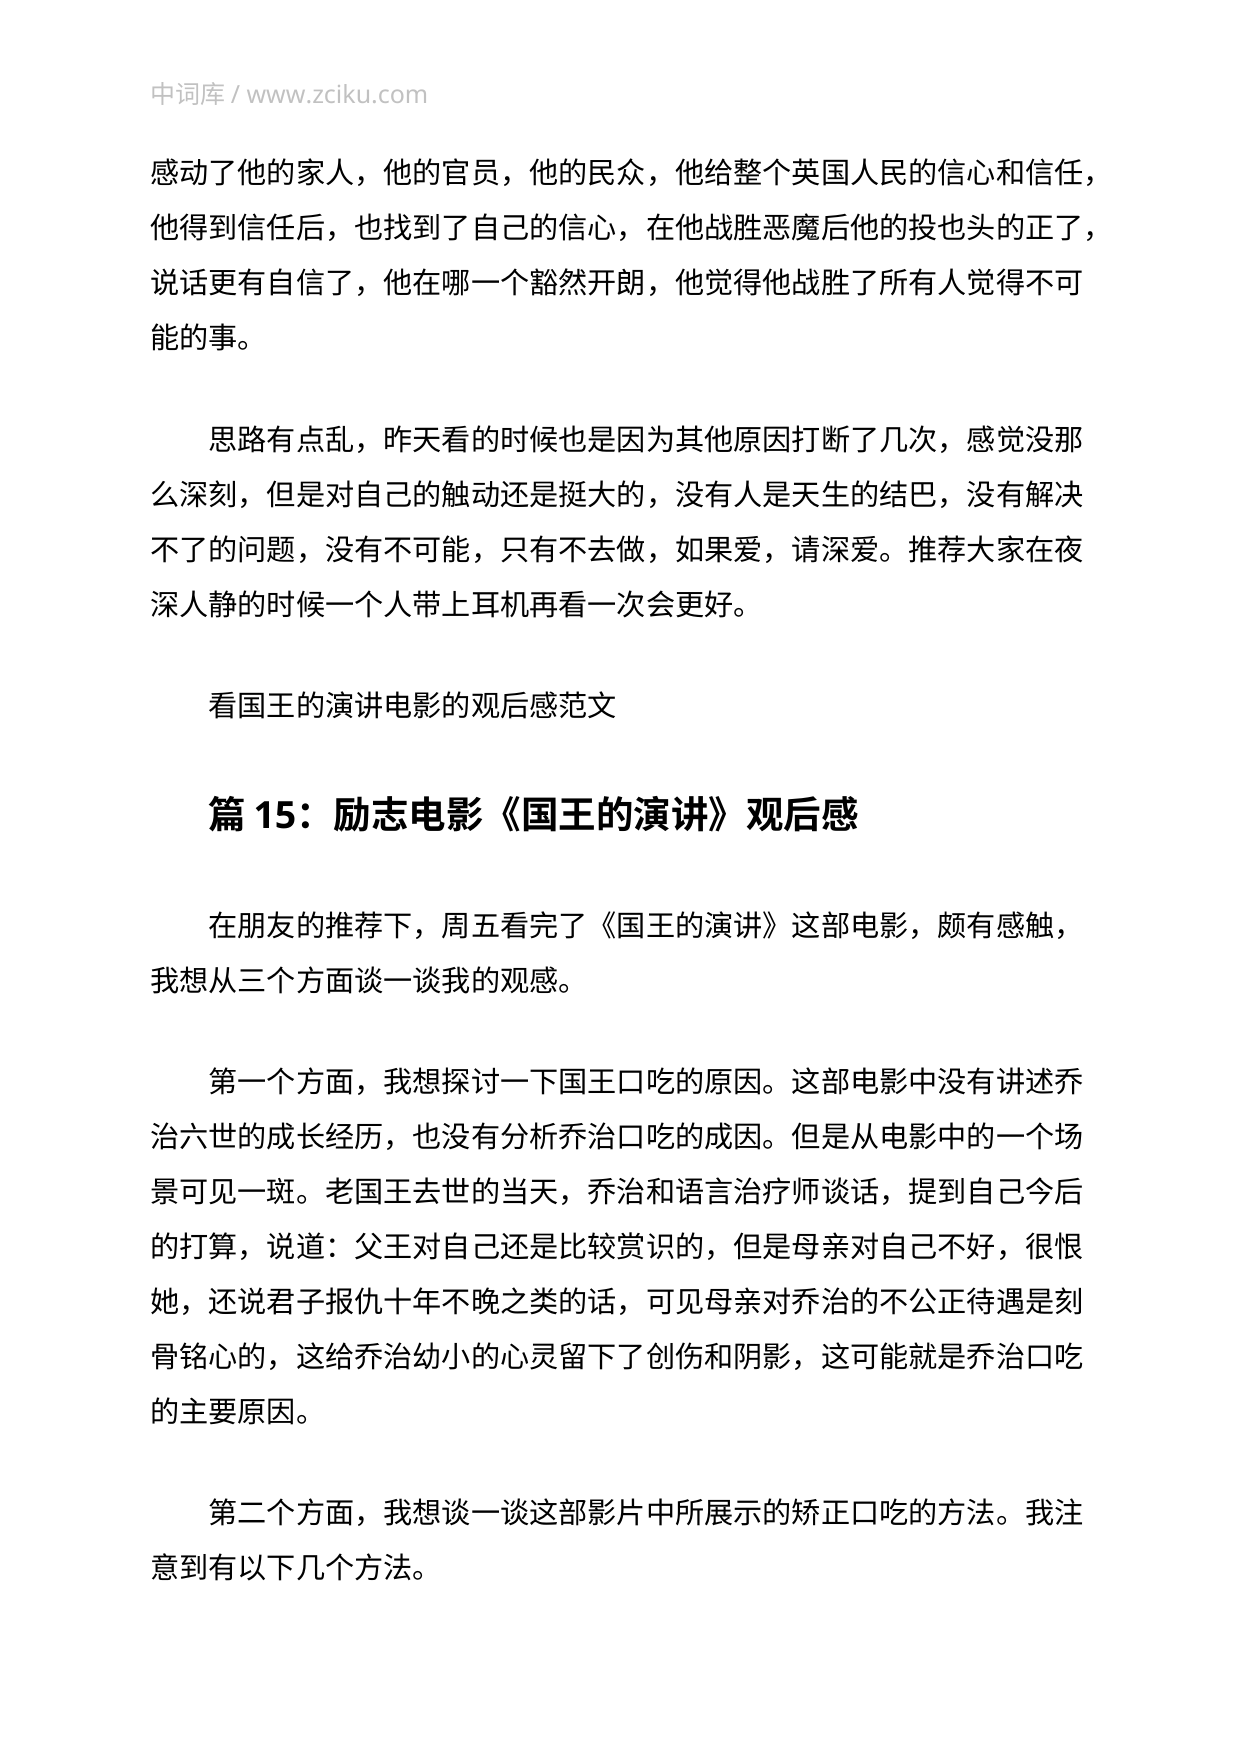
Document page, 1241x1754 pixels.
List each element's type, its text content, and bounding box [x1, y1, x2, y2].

text 在朋友的推荐下，周五看完了《国王的演讲》这部电影，颇有感触，我想从三个方面谈一谈我的观感。 [150, 902, 1090, 999]
text 第二个方面，我想谈一谈这部影片中所展示的矫正口吃的方法。我注意到有以下几个方法。 [150, 1490, 1090, 1587]
text 第一个方面，我想探讨一下国王口吃的原因。这部电影中没有讲述乔治六世的成长经历，也没有分析乔治口吃的成因。但是从电影中的一个场景可见一斑。老国王去世的当天，乔治和语言治疗师谈话，提到自己今后的打算，说道：父王对自己还是比较赏识的，但是母亲对自己不好，很恨她，还说君子报仇十年不晚之类的话，可见母亲对乔治的不公正待遇是刻骨铭心的，这给乔治幼小的心灵留下了创伤和阴影，这可能就是乔治口吃的主要原因。 [150, 1059, 1090, 1431]
text 看国王的演讲电影的观后感范文 [150, 683, 1090, 725]
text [150, 150, 1090, 357]
text 篇15：励志电影《国王的演讲》观后感 [150, 785, 1090, 839]
text 思路有点乱，昨天看的时候也是因为其他原因打断了几次，感觉没那么深刻，但是对自己的触动还是挺大的，没有人是天生的结巴，没有解决不了的问题，没有不可能，只有不去做，如果爱，请深爱。推荐大家在夜深人静的时候一个人带上耳机再看一次会更好。 [150, 416, 1090, 623]
